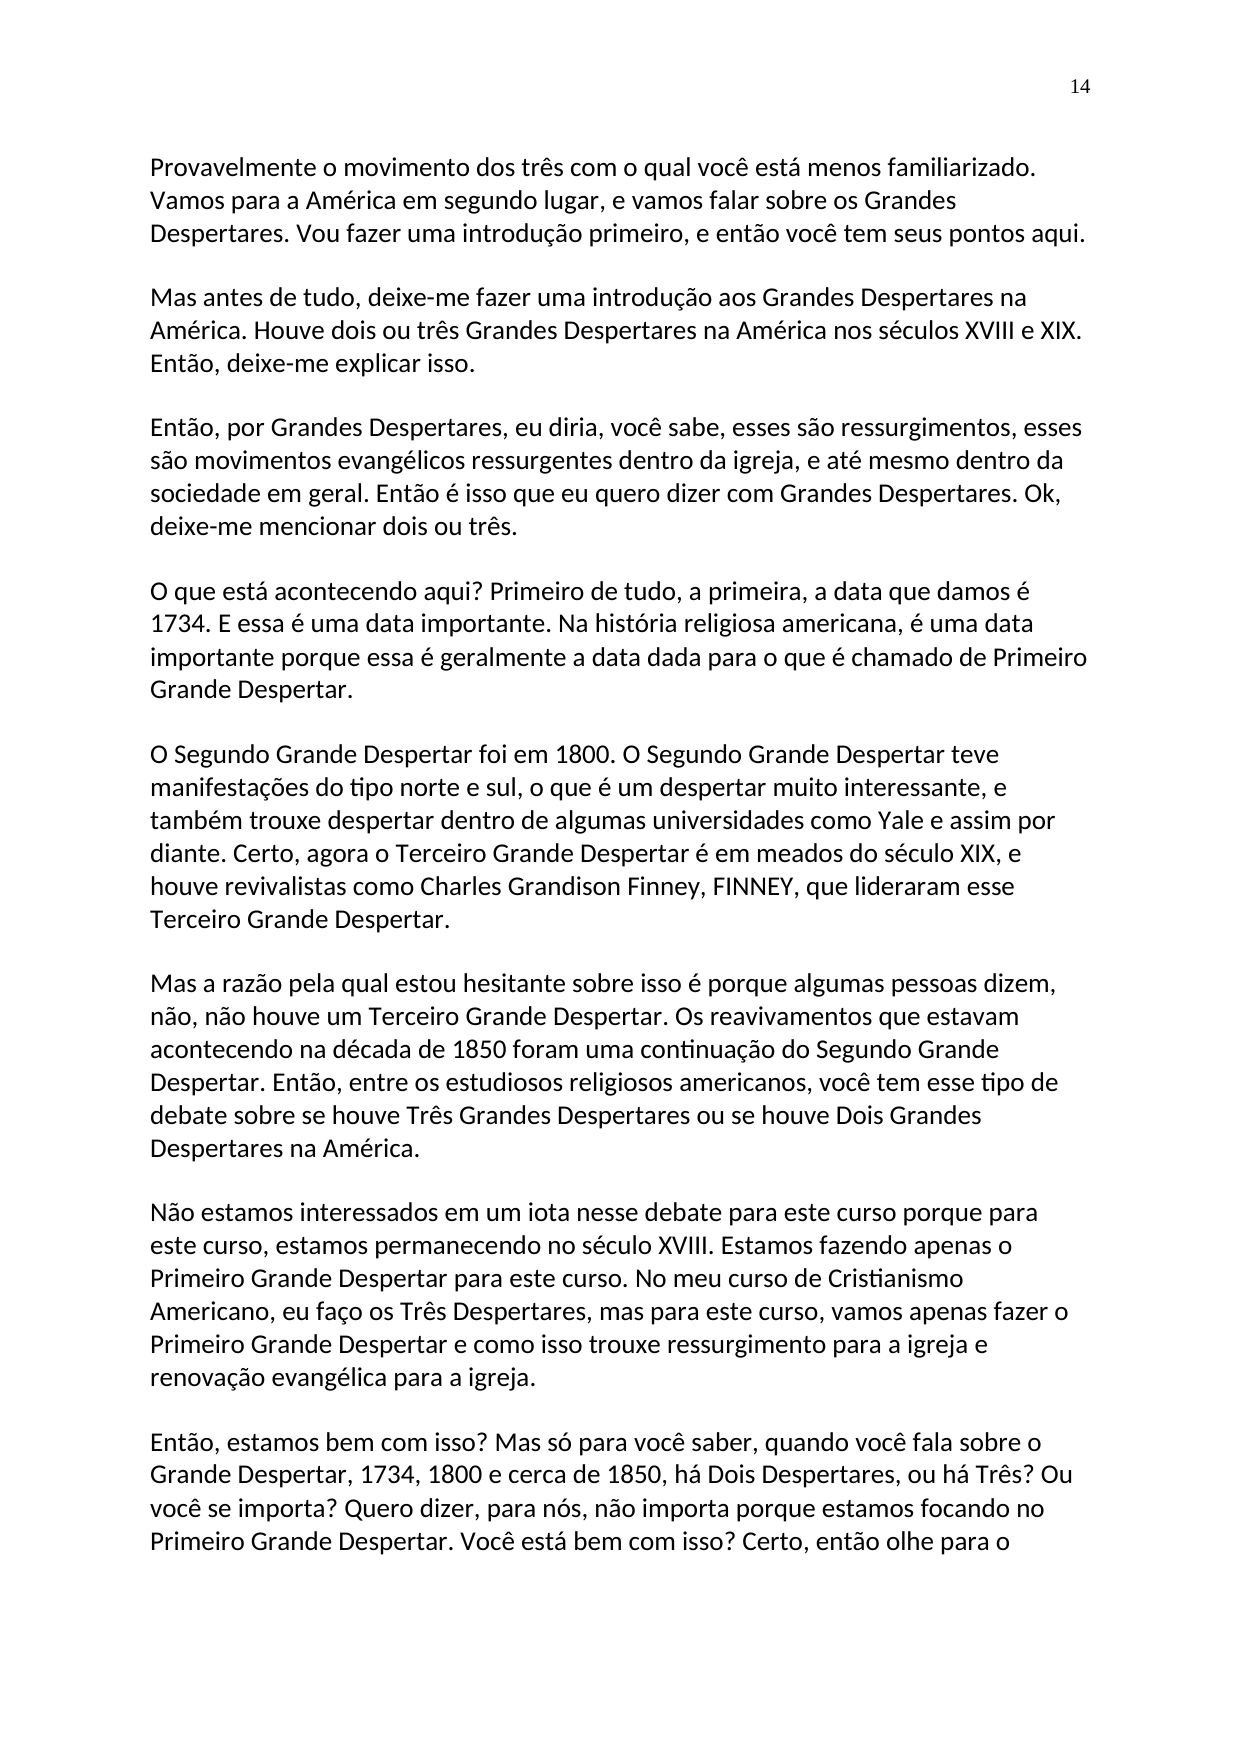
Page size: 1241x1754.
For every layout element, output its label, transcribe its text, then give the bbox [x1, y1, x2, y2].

text O que está acontecendo aqui? Primeiro de tudo, a primeira, a data que damos é 1734. E essa é uma data importante. Na história religiosa americana, é uma data importante porque essa é geralmente a data dada para o que é chamado de Primeiro Grande Despertar. [150, 574, 1090, 706]
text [150, 1425, 1090, 1557]
text Então, por Grandes Despertares, eu diria, você sabe, esses são ressurgimentos, esses são movimentos evangélicos ressurgentes dentro da igreja, e até mesmo dentro da sociedade em geral. Então é isso que eu quero dizer com Grandes Despertares. Ok, deixe-me mencionar dois ou três. [150, 410, 1090, 542]
text Mas antes de tudo, deixe-me fazer uma introdução aos Grandes Despertares na América. Houve dois ou três Grandes Despertares na América nos séculos XVIII e XIX. Então, deixe-me explicar isso. [150, 280, 1090, 379]
text O Segundo Grande Despertar foi em 1800. O Segundo Grande Despertar teve manifestações do tipo norte e sul, o que é um despertar muito interessante, e também trouxe despertar dentro de algumas universidades como Yale e assim por diante. Certo, agora o Terceiro Grande Despertar é em meados do século XIX, e houve revivalistas como Charles Grandison Finney, FINNEY, que lideraram esse Terceiro Grande Despertar. [150, 737, 1090, 935]
text Não estamos interessados em um iota nesse debate para este curso porque para este curso, estamos permanecendo no século XVIII. Estamos fazendo apenas o Primeiro Grande Despertar para este curso. No meu curso de Cristianismo Americano, eu faço os Três Despertares, mas para este curso, vamos apenas fazer o Primeiro Grande Despertar e como isso trouxe ressurgimento para a igreja e renovação evangélica para a igreja. [150, 1195, 1090, 1393]
text Provavelmente o movimento dos três com o qual você está menos familiarizado. Vamos para a América em segundo lugar, e vamos falar sobre os Grandes Despertares. Vou fazer uma introdução primeiro, e então você tem seus pontos aqui. [150, 150, 1090, 249]
text Mas a razão pela qual estou hesitante sobre isso é porque algumas pessoas dizem, não, não houve um Terceiro Grande Despertar. Os reavivamentos que estavam acontecendo na década de 1850 foram uma continuação do Segundo Grande Despertar. Então, entre os estudiosos religiosos americanos, você tem esse tipo de debate sobre se houve Três Grandes Despertares ou se houve Dois Grandes Despertares na América. [150, 966, 1090, 1164]
